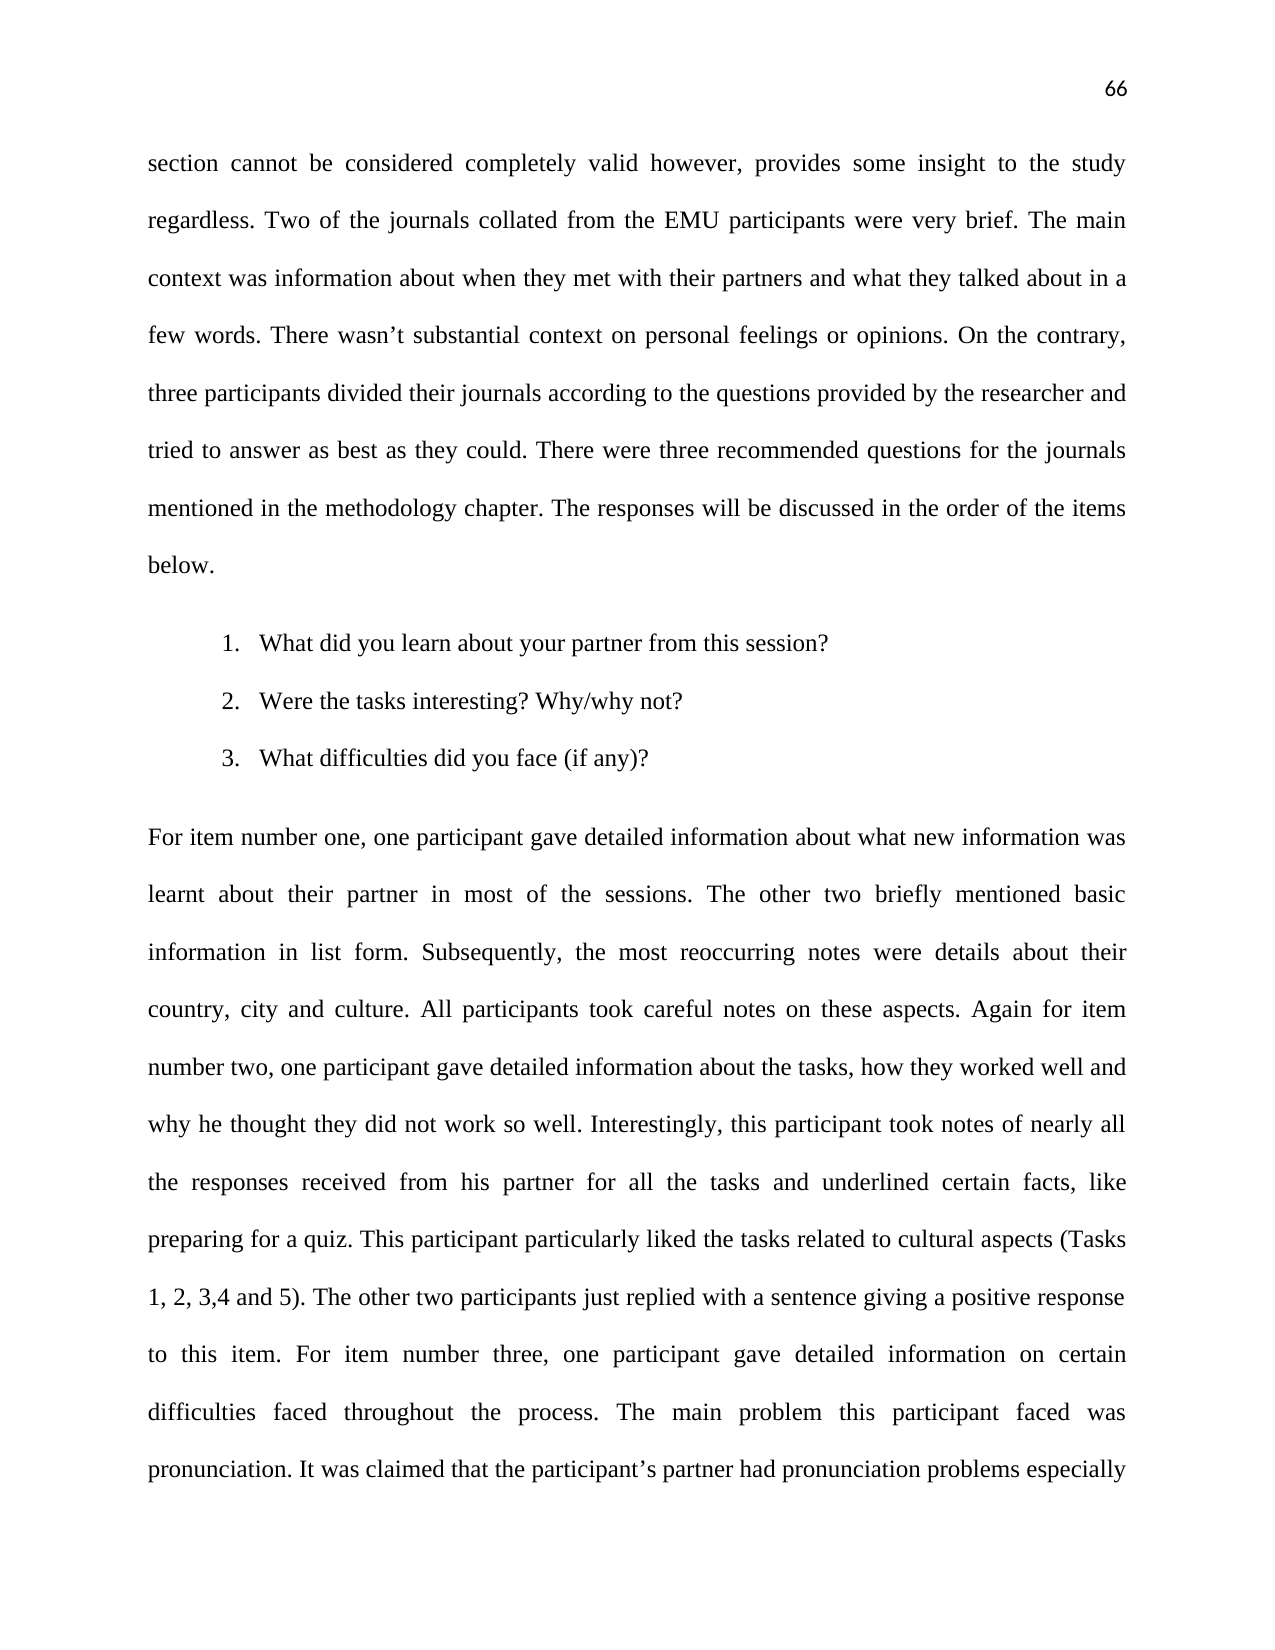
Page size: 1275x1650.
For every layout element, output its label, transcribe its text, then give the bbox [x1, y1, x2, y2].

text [148, 148, 1127, 579]
list Were the tasks interesting? Why/why not? [221, 686, 1127, 715]
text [148, 822, 1127, 1483]
list What difficulties did you face (if any)? [221, 743, 1127, 772]
list What did you learn about your partner from this session? [221, 628, 1127, 657]
